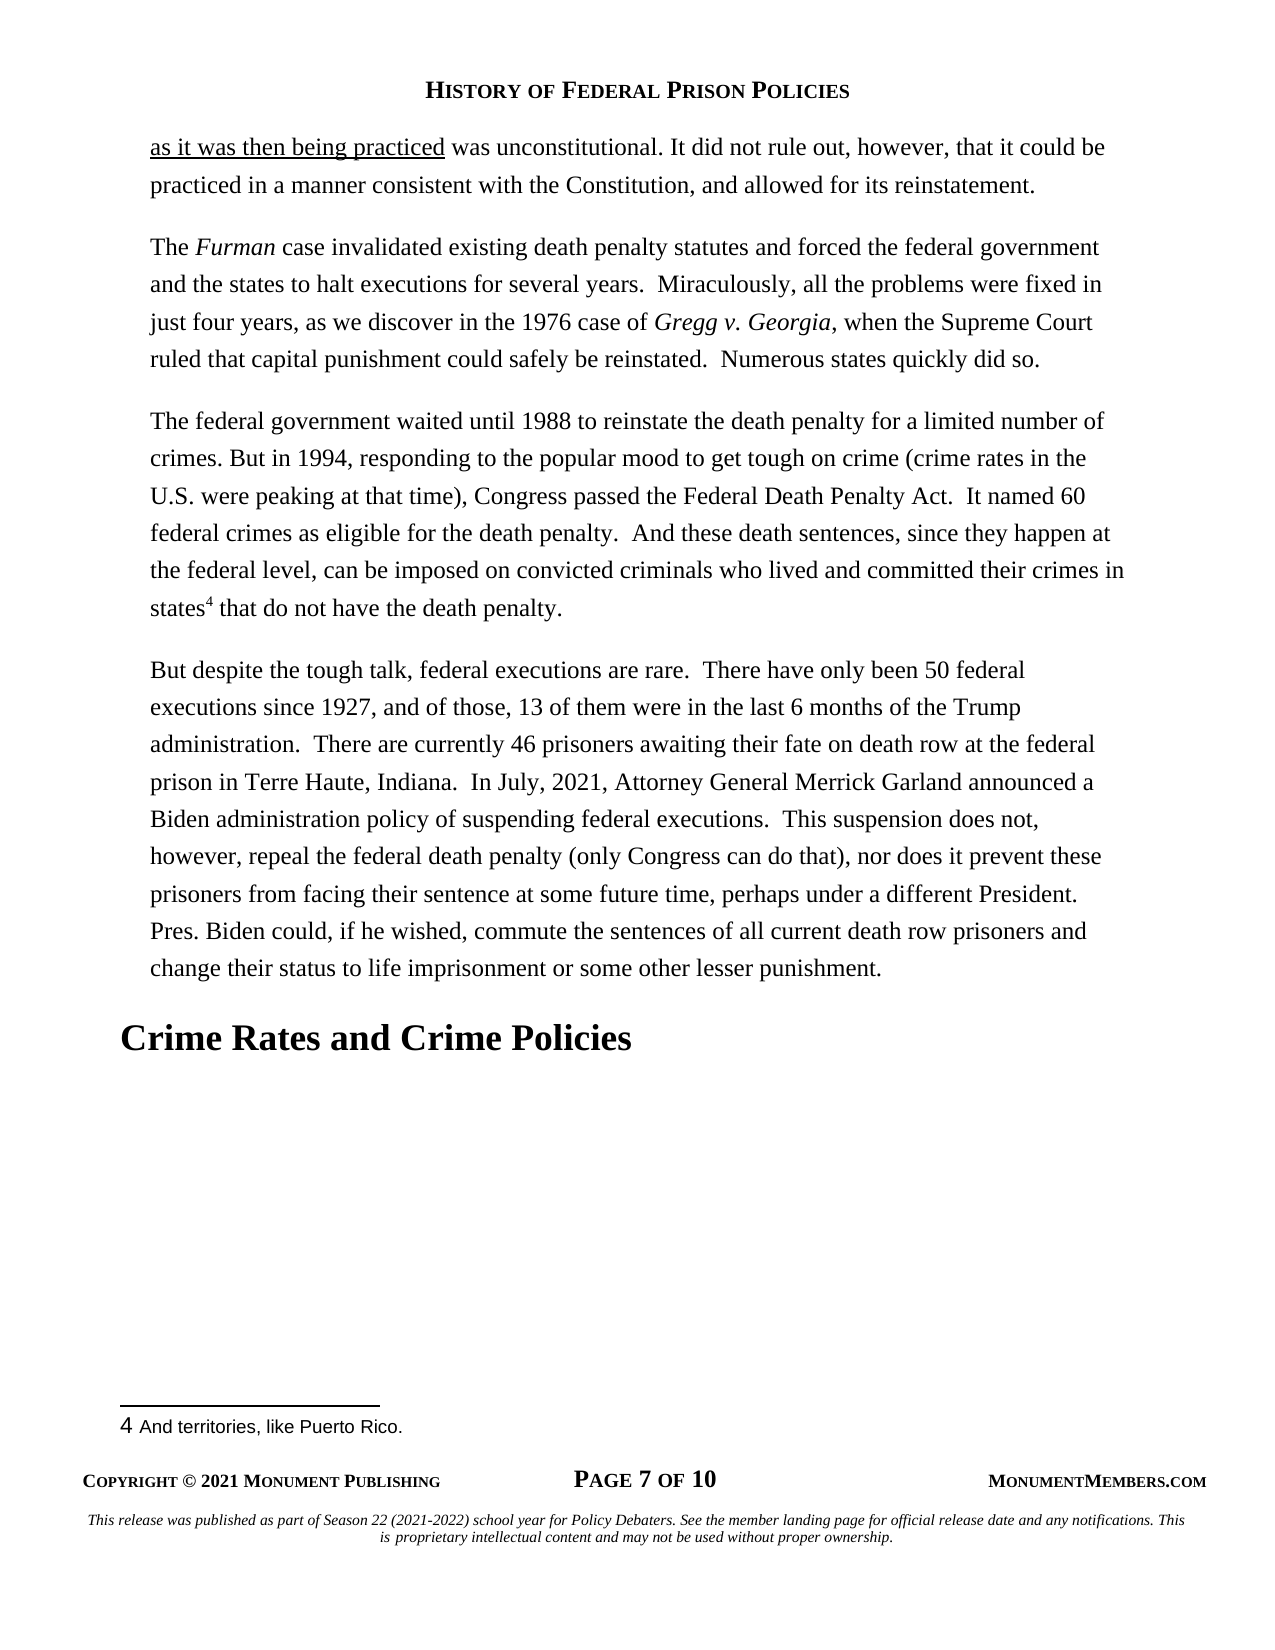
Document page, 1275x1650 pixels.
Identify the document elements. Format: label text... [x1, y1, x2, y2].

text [150, 132, 1125, 198]
text The federal government waited until 1988 to reinstate the death penalty for a limited number of crimes. But in 1994, responding to the popular mood to get tough on crime (crime rates in the U.S. were peaking at that time), Congress passed the Federal Death Penalty Act. It named 60 federal crimes as eligible for the death penalty. And these death sentences, since they happen at the federal level, can be imposed on convicted criminals who lived and committed their crimes in states that do not have the death penalty. [150, 406, 1125, 621]
text The Furman case invalidated existing death penalty statutes and forced the federal government and the states to halt executions for several years. Miraculously, all the problems were fixed in just four years, as we discover in the 1976 case of Gregg v. Georgia, when the Supreme Court ruled that capital punishment could safely be reinstated. Numerous states quickly did so. [150, 232, 1125, 373]
text But despite the tough talk, federal executions are rare. There have only been 50 federal executions since 1927, and of those, 13 of them were in the last 6 months of the Trump administration. There are currently 46 prisoners awaiting their fate on death row at the federal prison in Terre Haute, Indiana. In July, 2021, Attorney General Merrick Garland announced a Biden administration policy of suspending federal executions. This suspension does not, however, repeal the federal death penalty (only Congress can do that), nor does it prevent these prisoners from facing their sentence at some future time, perhaps under a different President. Pres. Biden could, if he wished, commute the sentences of all current death row prisoners and change their status to life imprisonment or some other lesser punishment. [150, 655, 1125, 982]
text Crime Rates and Crime Policies [120, 1016, 1155, 1059]
